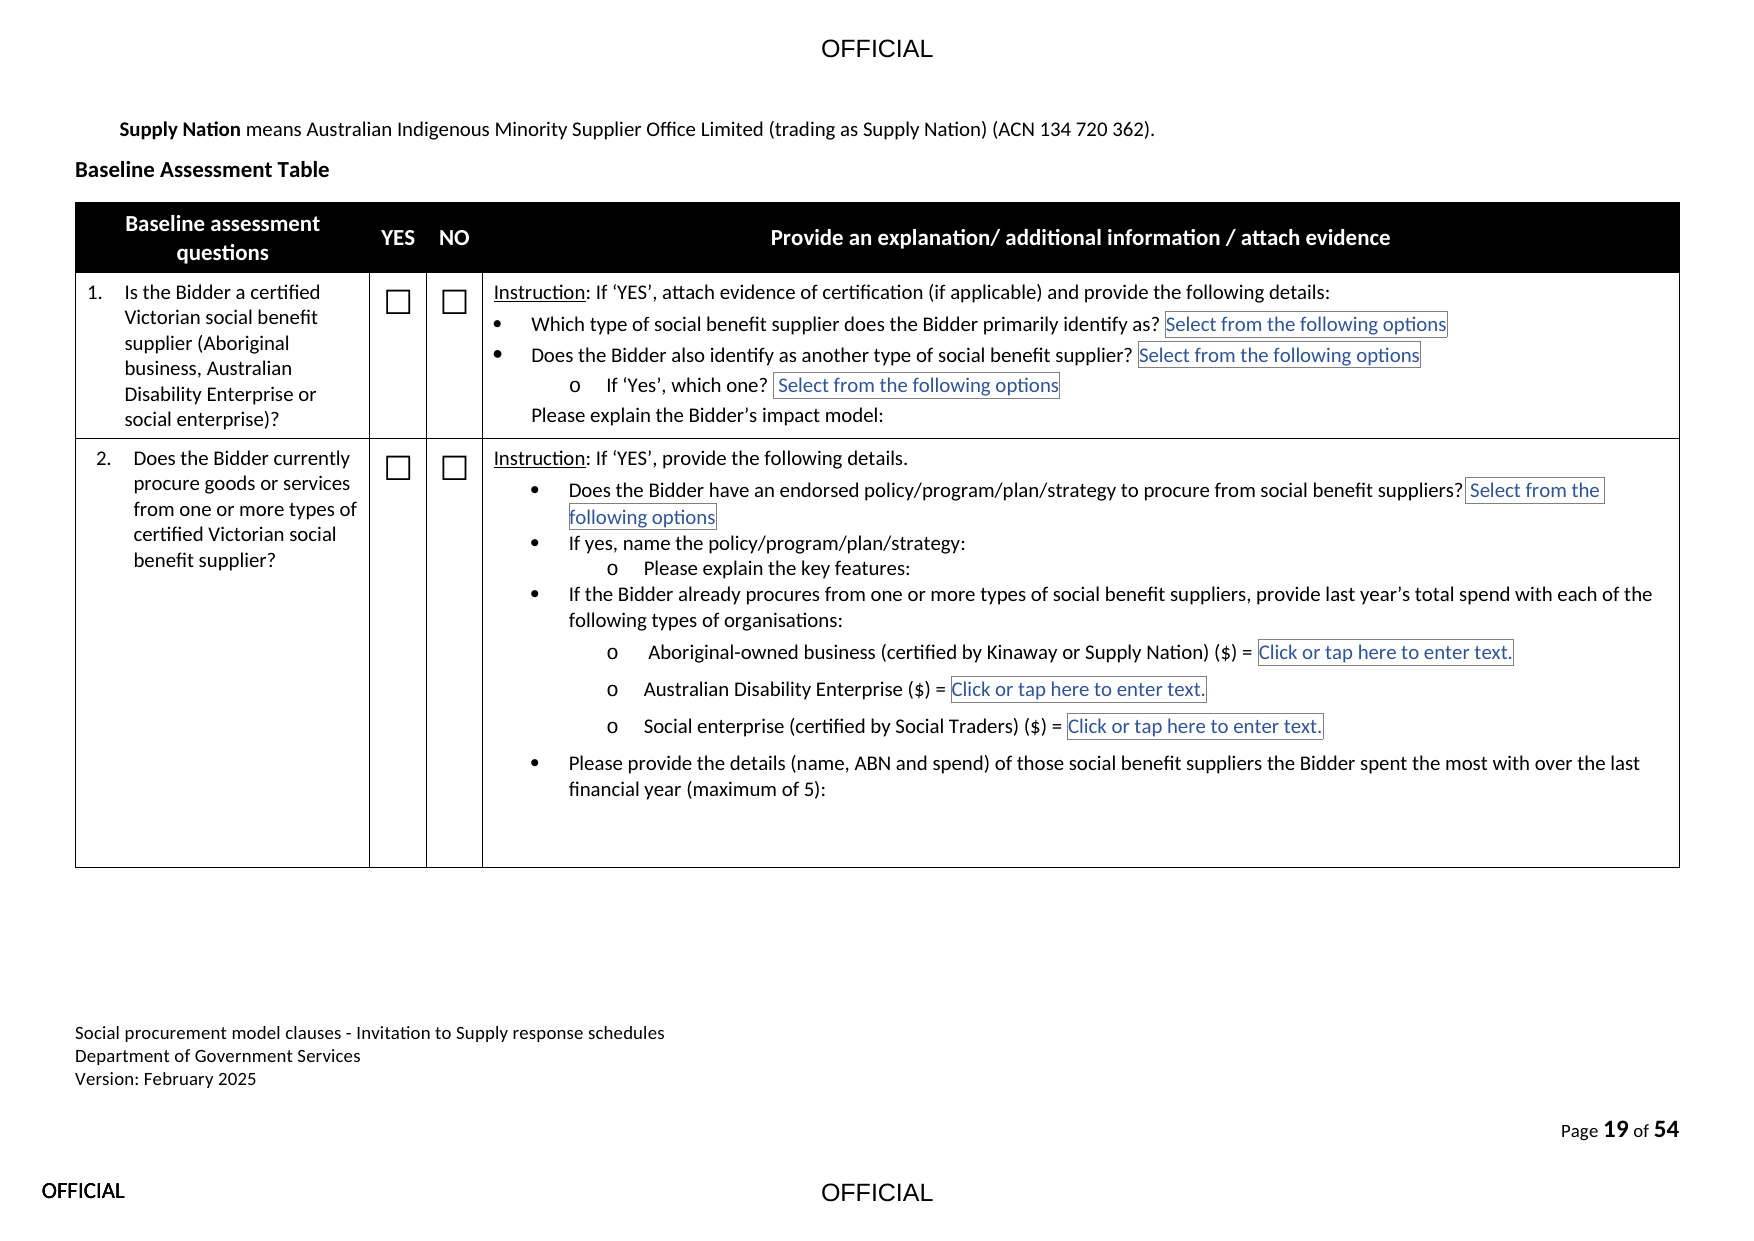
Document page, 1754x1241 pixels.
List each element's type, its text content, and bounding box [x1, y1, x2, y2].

list Supply Nation means Australian Indigenous Minority Supplier Office Limited (trading as Supply Nation) (ACN 134 720 362). [119, 116, 1679, 141]
table_cell [370, 439, 426, 867]
table_header YES [370, 203, 426, 272]
table_cell Instruction: If ‘YES’, attach evidence of certification (if applicable) and provide the following details: Which type of social benefit supplier does the Bidder primarily identify as? Does the Bidder also identify as another type of social benefit supplier? If ‘Yes’, which one? Please explain the Bidder’s impact model: [483, 273, 1679, 438]
table_cell [370, 273, 426, 438]
table_cell Instruction: If ‘YES’, provide the following details. Does the Bidder have an endorsed policy/program/plan/strategy to procure from social benefit suppliers? If yes, name the policy/program/plan/strategy: Please explain the key features: If the Bidder already procures from one or more types of social benefit suppliers, provide last year’s total spend with each of the following types of organisations: Aboriginal-owned business (certified by Kinaway or Supply Nation) ($) = Australian Disability Enterprise ($) = Social enterprise (certified by Social Traders) ($) = Please provide the details (name, ABN and spend) of those social benefit suppliers the Bidder spent the most with over the last financial year (maximum of 5): [483, 439, 1679, 867]
table_header Provide an explanation/ additional information / attach evidence [483, 203, 1679, 272]
table_cell [427, 273, 482, 438]
text Baseline Assessment Table [75, 155, 1679, 183]
table_cell [427, 439, 482, 867]
table_header NO [427, 203, 482, 272]
table_header Baseline assessment questions [76, 203, 369, 272]
table_cell Is the Bidder a certified Victorian social benefit supplier (Aboriginal business, Australian Disability Enterprise or social enterprise)? [76, 273, 369, 438]
table_cell Does the Bidder currently procure goods or services from one or more types of certified Victorian social benefit supplier? [76, 439, 369, 867]
